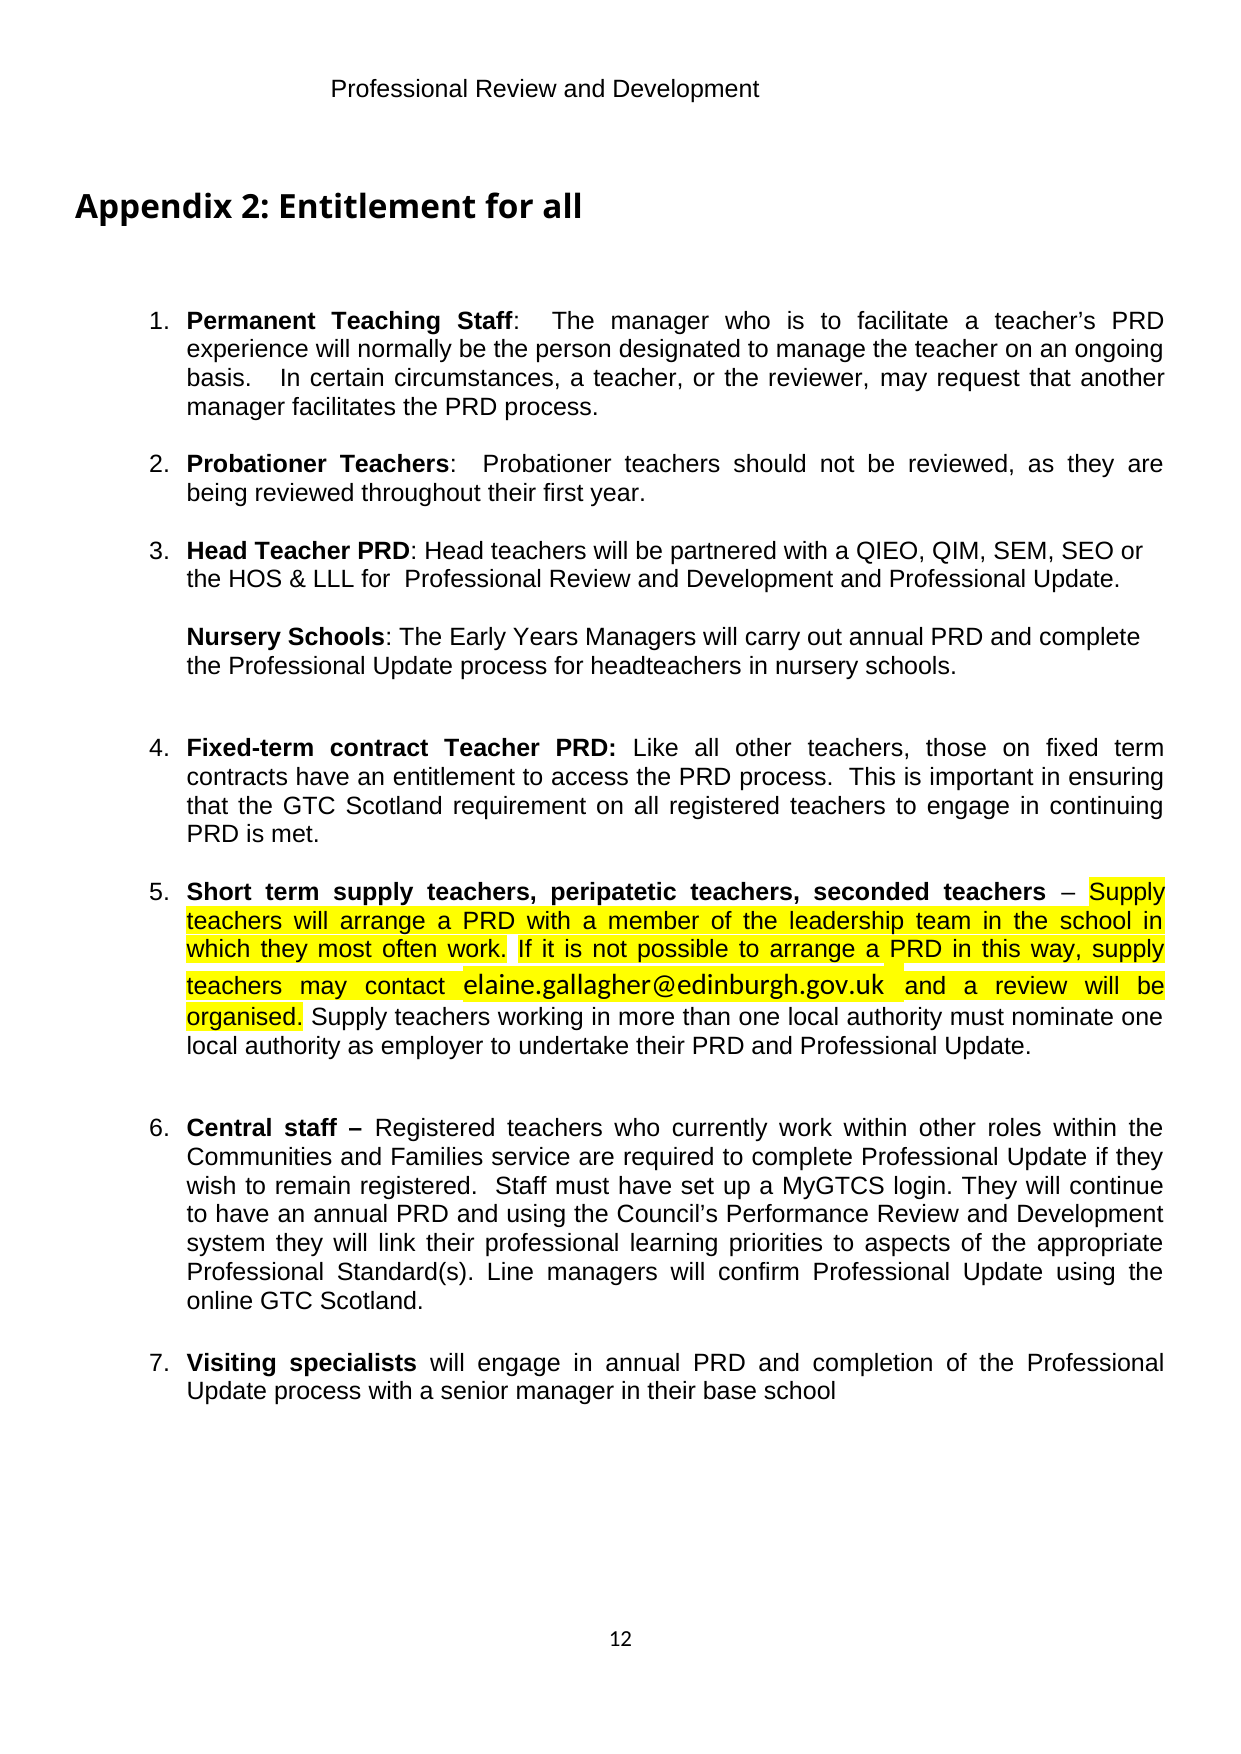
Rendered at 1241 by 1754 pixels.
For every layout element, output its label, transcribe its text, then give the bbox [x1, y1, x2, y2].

list Head Teacher PRD: Head teachers will be partnered with a QIEO, QIM, SEM, SEO or the HOS & LLL for Professional Review and Development and Professional Update. [149, 536, 1165, 593]
list Permanent Teaching Staff: The manager who is to facilitate a teacher’s PRD experience will normally be the person designated to manage the teacher on an ongoing basis. In certain circumstances, a teacher, or the reviewer, may request that another manager facilitates the PRD process. [149, 306, 1165, 421]
list Visiting specialists will engage in annual PRD and completion of the Professional Update process with a senior manager in their base school [149, 1347, 1165, 1405]
list Short term supply teachers, peripatetic teachers, seconded teachers – Supply teachers will arrange a PRD with a member of the leadership team in the school in which they most often work. If it is not possible to arrange a PRD in this way, supply teachers may contact elaine.gallagher@edinburgh.gov.uk and a review will be organised. Supply teachers working in more than one local authority must nominate one local authority as employer to undertake their PRD and Professional Update. [149, 877, 1165, 1059]
text Nursery Schools: The Early Years Managers will carry out annual PRD and complete the Professional Update process for headteachers in nursery schools. [186, 622, 1165, 679]
list Probationer Teachers: Probationer teachers should not be reviewed, as they are being reviewed throughout their first year. [149, 449, 1165, 507]
subtitle Appendix 2: Entitlement for all [75, 183, 1165, 228]
list Fixed-term contract Teacher PRD: Like all other teachers, those on fixed term contracts have an entitlement to access the PRD process. This is important in ensuring that the GTC Scotland requirement on all registered teachers to engage in continuing PRD is met. [149, 733, 1165, 848]
list Central staff – Registered teachers who currently work within other roles within the Communities and Families service are required to complete Professional Update if they wish to remain registered. Staff must have set up a MyGTCS login. They will continue to have an annual PRD and using the Council’s Performance Review and Development system they will link their professional learning priorities to aspects of the appropriate Professional Standard(s). Line managers will confirm Professional Update using the online GTC Scotland. [149, 1113, 1165, 1314]
